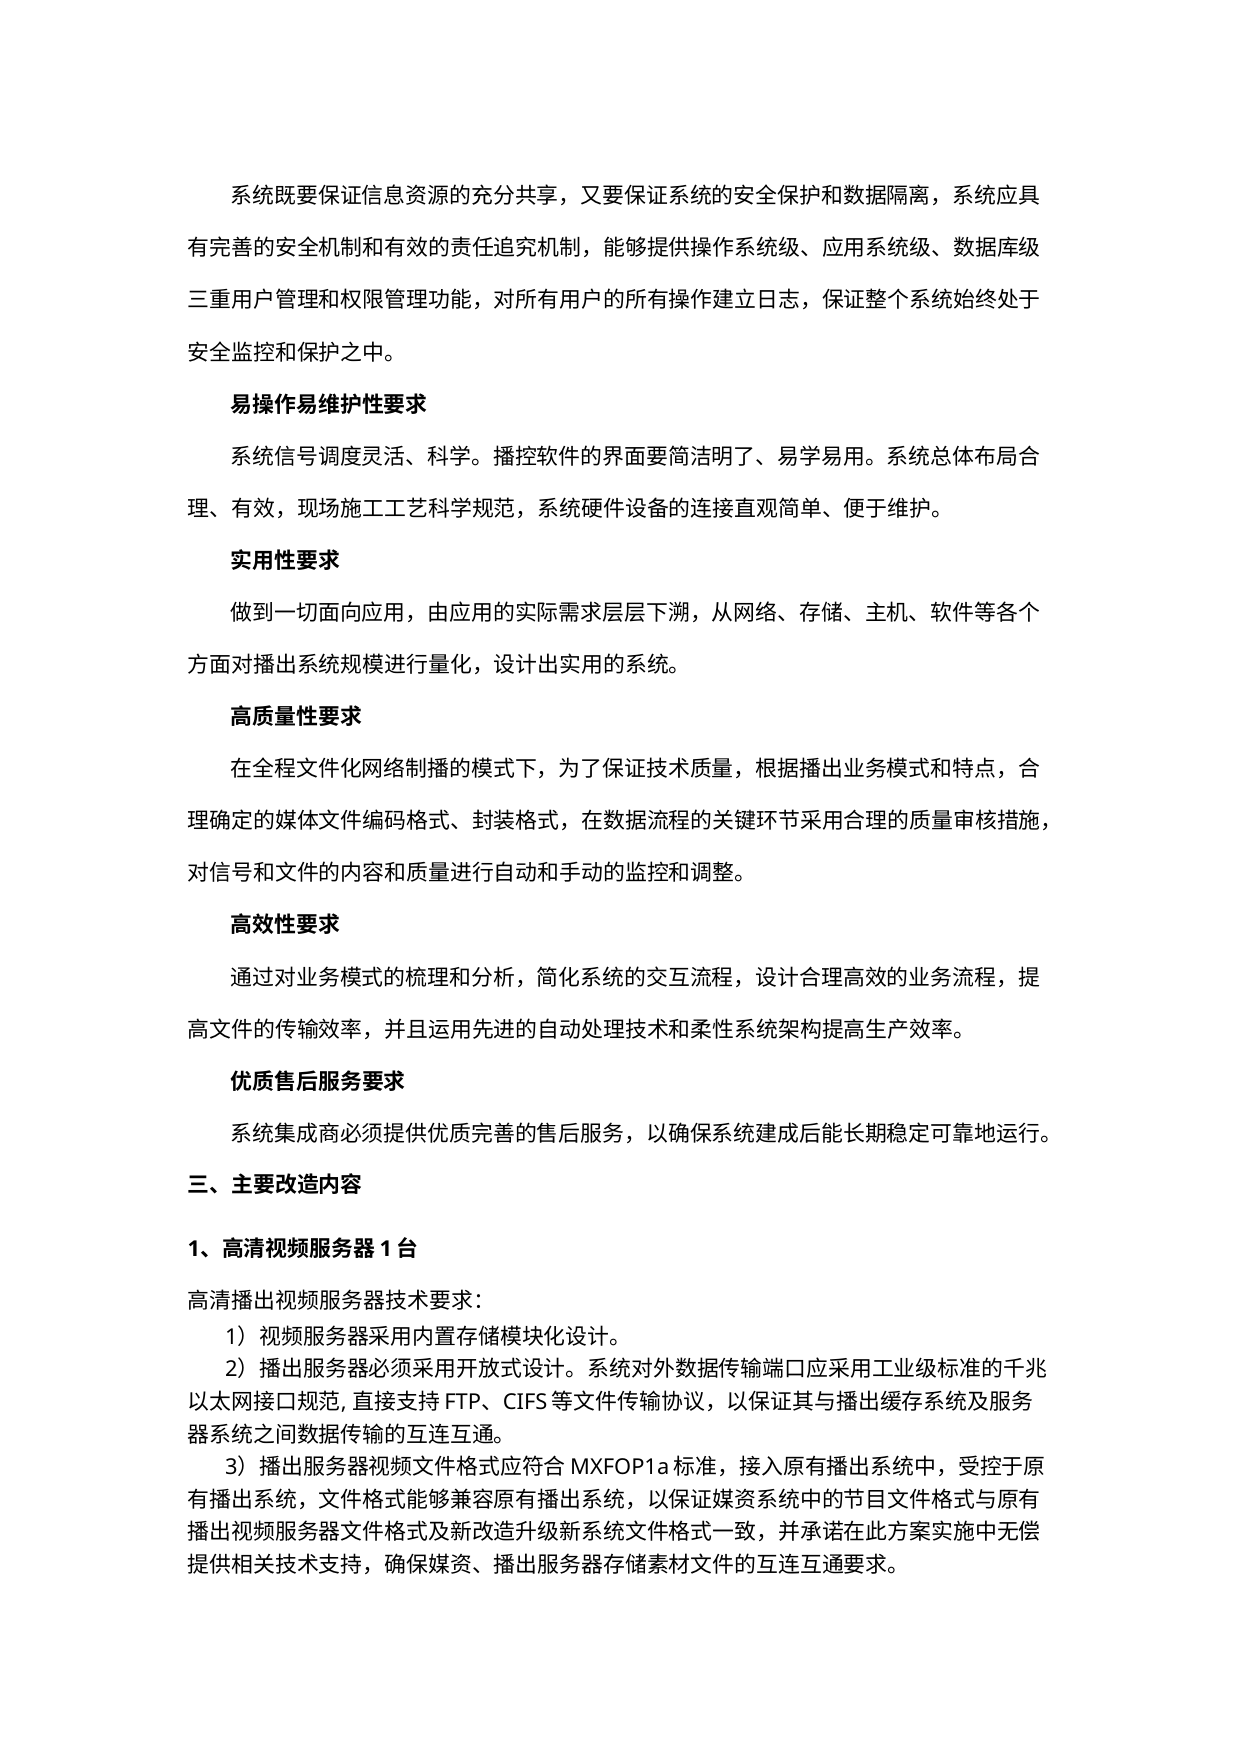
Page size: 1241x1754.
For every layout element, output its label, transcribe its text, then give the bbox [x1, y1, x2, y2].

text 1、高清视频服务器1台 [187, 1214, 1028, 1267]
text 做到一切面向应用，由应用的实际需求层层下溯，从网络、存储、主机、软件等各个方面对播出系统规模进行量化，设计出实用的系统。 [187, 579, 1053, 683]
text 1）视频服务器采用内置存储模块化设计。 [187, 1319, 1053, 1351]
text 优质售后服务要求 [187, 1047, 1053, 1099]
text 系统信号调度灵活、科学。播控软件的界面要简洁明了、易学易用。系统总体布局合理、有效，现场施工工艺科学规范，系统硬件设备的连接直观简单、便于维护。 [187, 422, 1053, 527]
text 系统集成商必须提供优质完善的售后服务，以确保系统建成后能长期稳定可靠地运行。 [187, 1099, 1053, 1152]
text 系统既要保证信息资源的充分共享，又要保证系统的安全保护和数据隔离，系统应具有完善的安全机制和有效的责任追究机制，能够提供操作系统级、应用系统级、数据库级三重用户管理和权限管理功能，对所有用户的所有操作建立日志，保证整个系统始终处于安全监控和保护之中。 [187, 162, 1053, 370]
text 3）播出服务器视频文件格式应符合MXFOP1a标准，接入原有播出系统中，受控于原有播出系统，文件格式能够兼容原有播出系统，以保证媒资系统中的节目文件格式与原有播出视频服务器文件格式及新改造升级新系统文件格式一致，并承诺在此方案实施中无偿提供相关技术支持，确保媒资、播出服务器存储素材文件的互连互通要求。 [187, 1449, 1053, 1579]
text 三、主要改造内容 [187, 1167, 1053, 1199]
text 实用性要求 [187, 527, 1053, 579]
text 高效性要求 [187, 891, 1053, 943]
text 在全程文件化网络制播的模式下，为了保证技术质量，根据播出业务模式和特点，合理确定的媒体文件编码格式、封装格式，在数据流程的关键环节采用合理的质量审核措施，对信号和文件的内容和质量进行自动和手动的监控和调整。 [187, 735, 1053, 891]
text 高质量性要求 [187, 683, 1053, 735]
text 易操作易维护性要求 [187, 370, 1053, 422]
text 通过对业务模式的梳理和分析，简化系统的交互流程，设计合理高效的业务流程，提高文件的传输效率，并且运用先进的自动处理技术和柔性系统架构提高生产效率。 [187, 943, 1053, 1047]
text 2）播出服务器必须采用开放式设计。系统对外数据传输端口应采用工业级标准的千兆以太网接口规范, 直接支持FTP、CIFS等文件传输协议，以保证其与播出缓存系统及服务器系统之间数据传输的互连互通。 [187, 1351, 1053, 1449]
text 高清播出视频服务器技术要求： [187, 1267, 1055, 1319]
